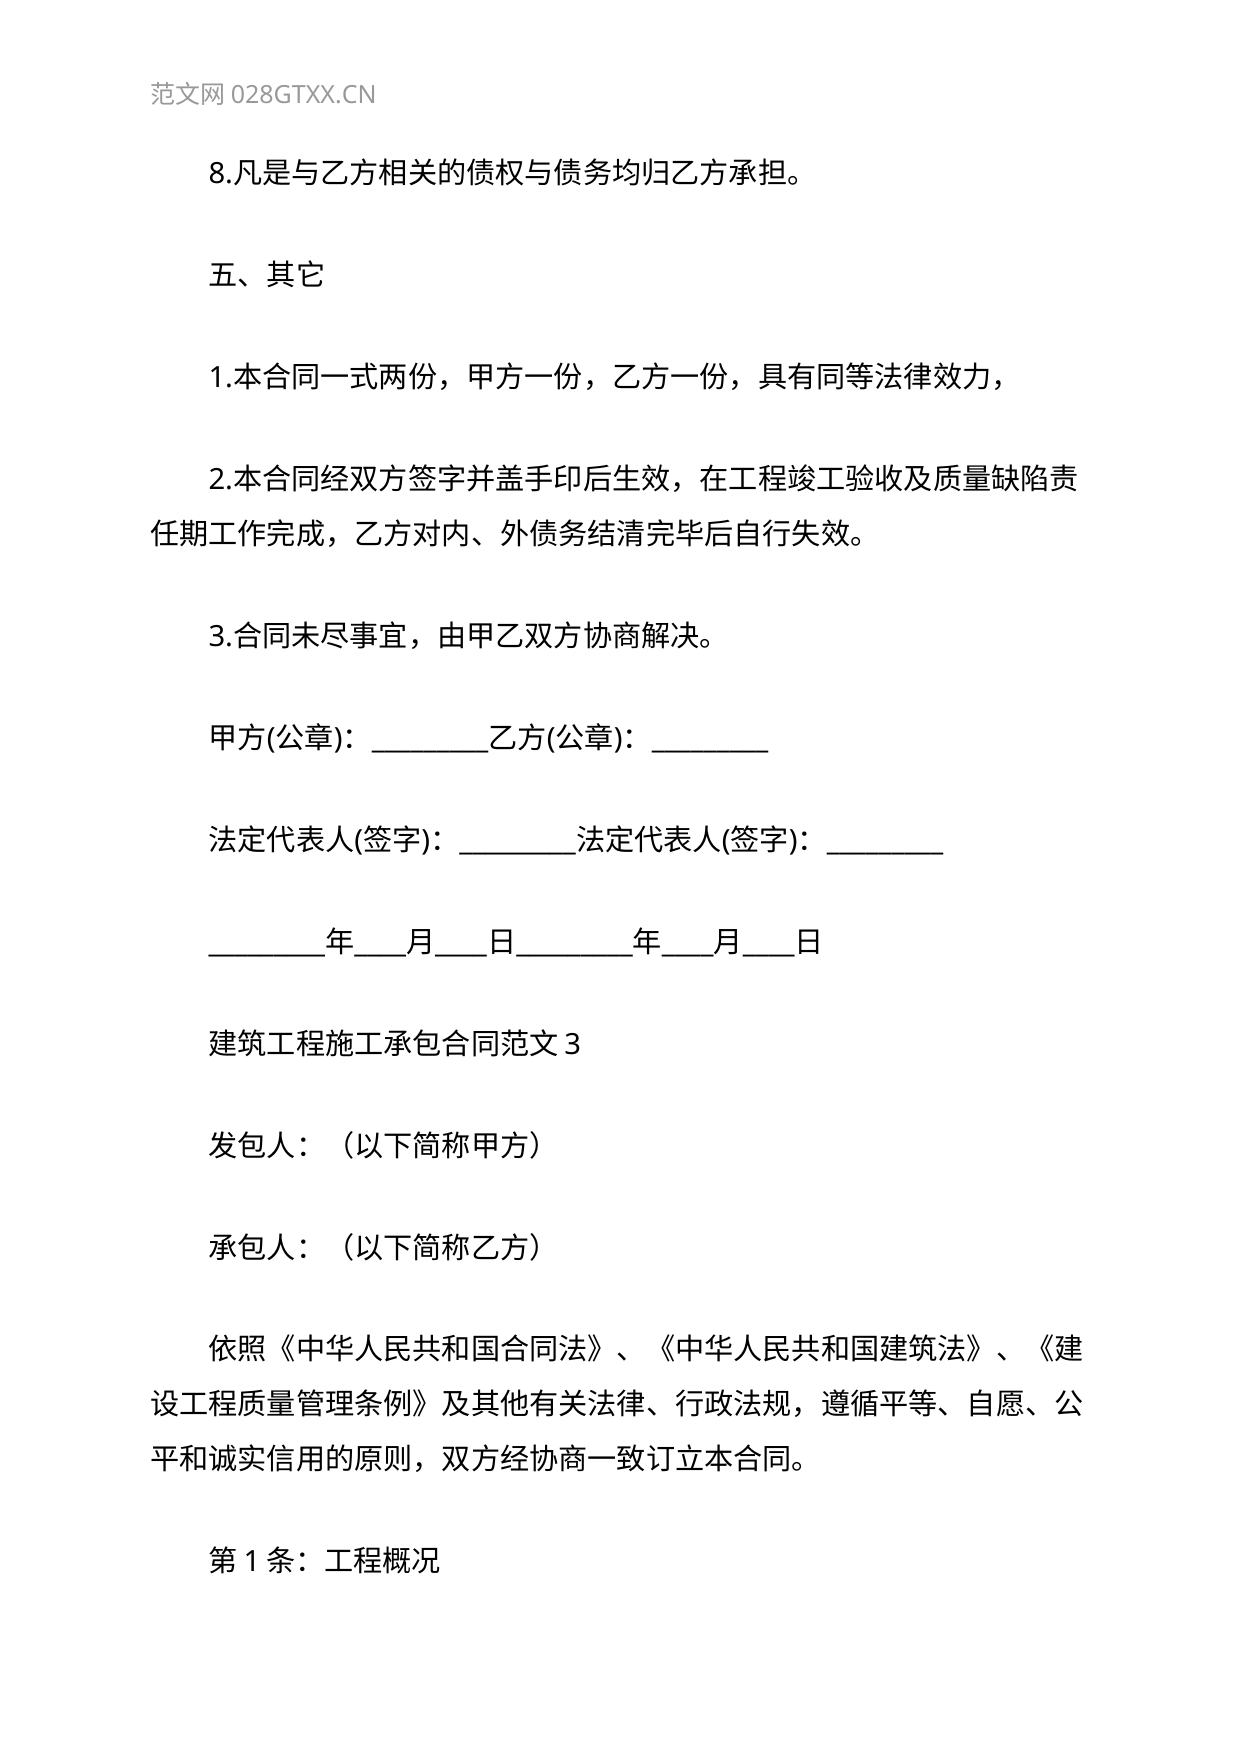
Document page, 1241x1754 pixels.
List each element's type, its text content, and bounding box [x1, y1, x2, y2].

text 五、其它 [150, 252, 1090, 294]
text 1.本合同一式两份，甲方一份，乙方一份，具有同等法律效力， [150, 354, 1090, 396]
text 发包人：（以下简称甲方） [150, 1122, 1090, 1165]
text 第1条：工程概况 [150, 1537, 1090, 1580]
text 承包人：（以下简称乙方） [150, 1224, 1090, 1266]
text 依照《中华人民共和国合同法》、《中华人民共和国建筑法》、《建设工程质量管理条例》及其他有关法律、行政法规，遵循平等、自愿、公平和诚实信用的原则，双方经协商一致订立本合同。 [150, 1326, 1090, 1478]
text 2.本合同经双方签字并盖手印后生效，在工程竣工验收及质量缺陷责任期工作完成，乙方对内、外债务结清完毕后自行失效。 [150, 456, 1090, 553]
text 3.合同未尽事宜，由甲乙双方协商解决。 [150, 612, 1090, 655]
text 8.凡是与乙方相关的债权与债务均归乙方承担。 [150, 150, 1090, 192]
text 甲方(公章)：_________乙方(公章)：_________ [150, 714, 1090, 757]
text 建筑工程施工承包合同范文3 [150, 1020, 1090, 1063]
text 法定代表人(签字)：_________法定代表人(签字)：_________ [150, 816, 1090, 859]
text _________年____月____日_________年____月____日 [150, 918, 1090, 961]
